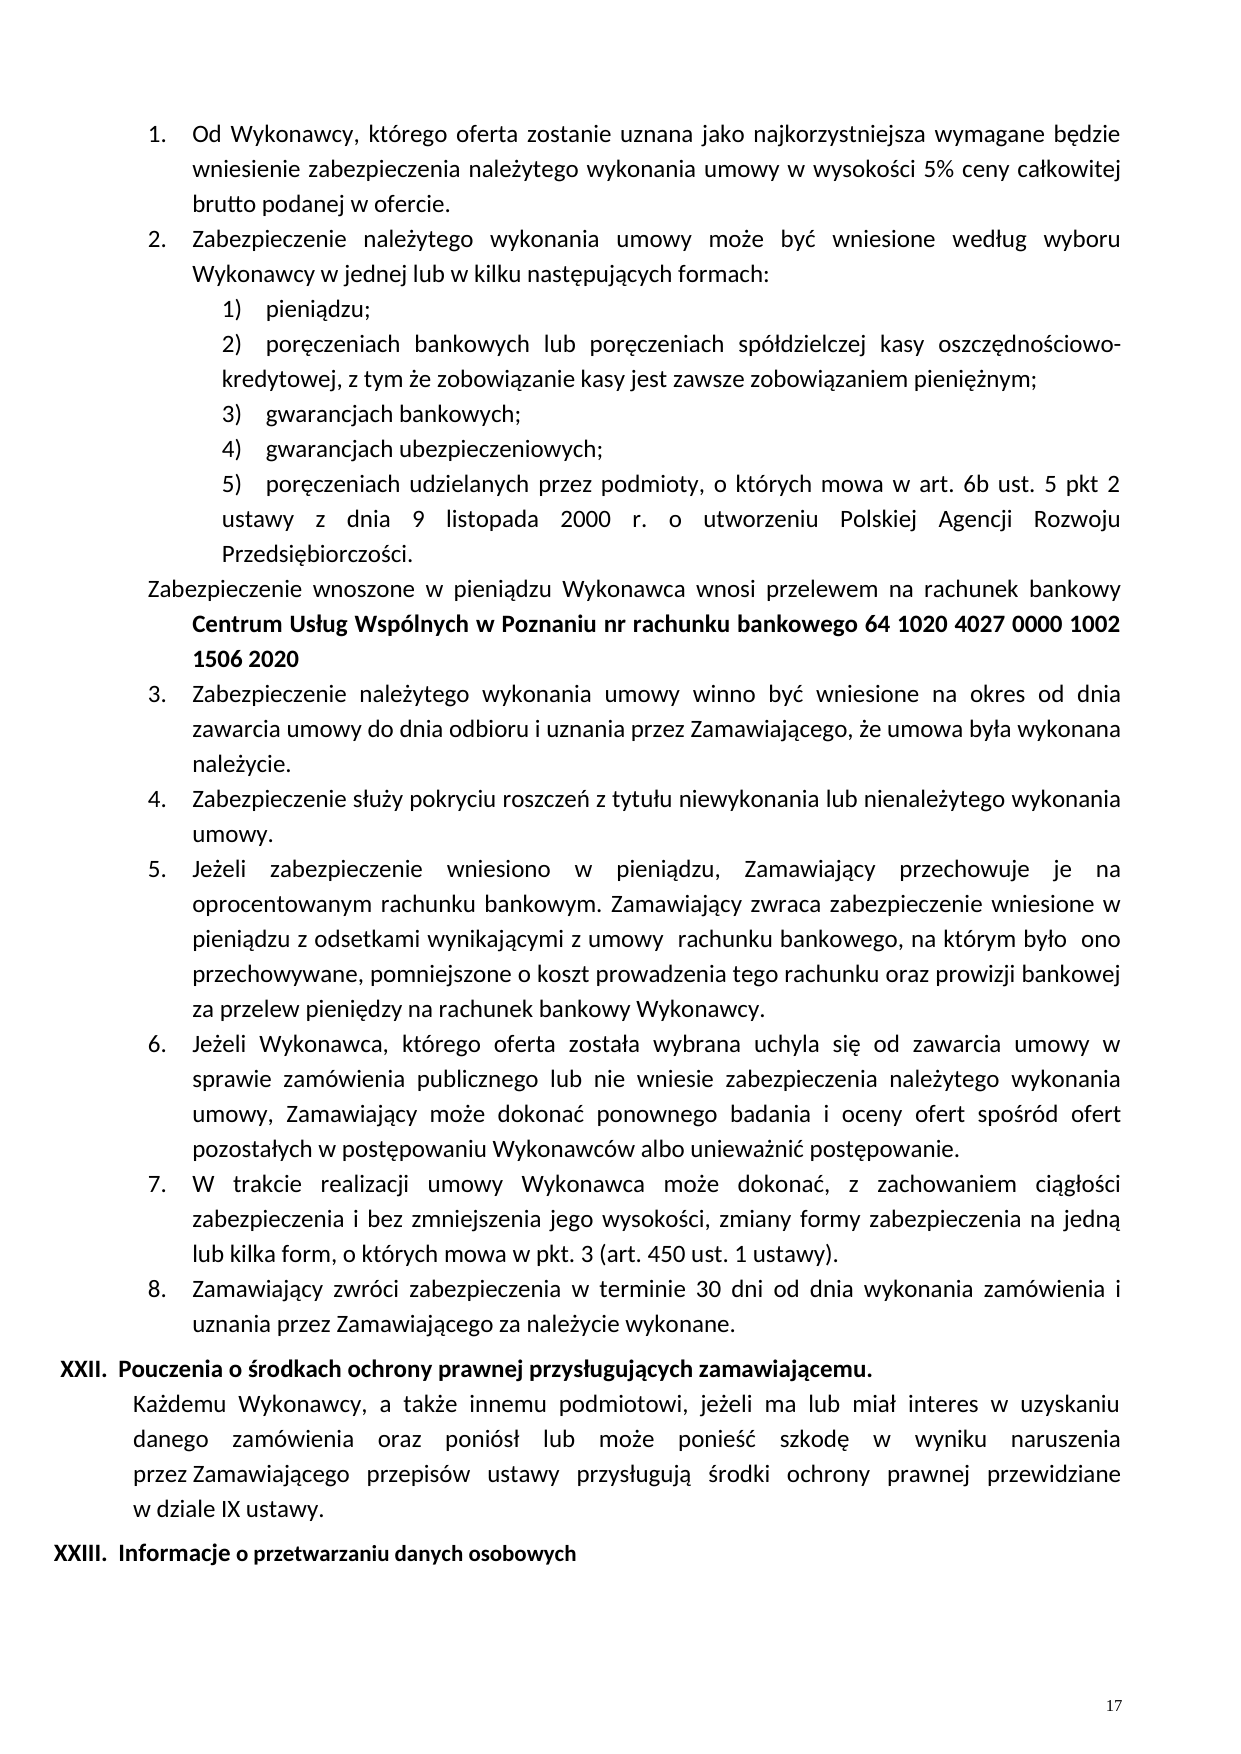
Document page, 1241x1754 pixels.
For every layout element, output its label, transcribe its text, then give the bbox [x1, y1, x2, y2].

list Każdemu Wykonawcy, a także innemu podmiotowi, jeżeli ma lub miał interes w uzyskaniu danego zamówienia oraz poniósł lub może ponieść szkodę w wyniku naruszenia przez Zamawiającego przepisów ustawy przysługują środki ochrony prawnej przewidziane w dziale IX ustawy. [133, 1388, 1122, 1523]
text 4. Zabezpieczenie służy pokryciu roszczeń z tytułu niewykonania lub nienależytego wykonania umowy. [148, 783, 1122, 849]
text 5. Jeżeli zabezpieczenie wniesiono w pieniądzu, Zamawiający przechowuje je na oprocentowanym rachunku bankowym. Zamawiający zwraca zabezpieczenie wniesione w pieniądzu z odsetkami wynikającymi z umowy rachunku bankowego, na którym było ono przechowywane, pomniejszone o koszt prowadzenia tego rachunku oraz prowizji bankowej za przelew pieniędzy na rachunek bankowy Wykonawcy. [148, 853, 1122, 1024]
subtitle Informacje o przetwarzaniu danych osobowych [108, 1537, 1109, 1568]
text 5) poręczeniach udzielanych przez podmioty, o których mowa w art. 6b ust. 5 pkt 2 ustawy z dnia 9 listopada 2000 r. o utworzeniu Polskiej Agencji Rozwoju Przedsiębiorczości. [222, 468, 1122, 569]
text 2) poręczeniach bankowych lub poręczeniach spółdzielczej kasy oszczędnościowo- kredytowej, z tym że zobowiązanie kasy jest zawsze zobowiązaniem pieniężnym; [222, 328, 1122, 394]
text 7. W trakcie realizacji umowy Wykonawca może dokonać, z zachowaniem ciągłości zabezpieczenia i bez zmniejszenia jego wysokości, zmiany formy zabezpieczenia na jedną lub kilka form, o których mowa w pkt. 3 (art. 450 ust. 1 ustawy). [148, 1168, 1122, 1269]
text 3. Zabezpieczenie należytego wykonania umowy winno być wniesione na okres od dnia zawarcia umowy do dnia odbioru i uznania przez Zamawiającego, że umowa była wykonana należycie. [148, 678, 1122, 779]
text 1) pieniądzu; [222, 293, 1122, 324]
text 4) gwarancjach ubezpieczeniowych; [222, 433, 1122, 464]
subtitle Pouczenia o środkach ochrony prawnej przysługujących zamawiającemu. [108, 1353, 1109, 1383]
text 2. Zabezpieczenie należytego wykonania umowy może być wniesione według wyboru Wykonawcy w jednej lub w kilku następujących formach: [148, 223, 1122, 289]
text 1. Od Wykonawcy, którego oferta zostanie uznana jako najkorzystniejsza wymagane będzie wniesienie zabezpieczenia należytego wykonania umowy w wysokości 5% ceny całkowitej brutto podanej w ofercie. [148, 118, 1122, 219]
text 8. Zamawiający zwróci zabezpieczenia w terminie 30 dni od dnia wykonania zamówienia i uznania przez Zamawiającego za należycie wykonane. [148, 1273, 1122, 1339]
text Zabezpieczenie wnoszone w pieniądzu Wykonawca wnosi przelewem na rachunek bankowy Centrum Usług Wspólnych w Poznaniu nr rachunku bankowego 64 1020 4027 0000 1002 1506 2020 [148, 573, 1122, 674]
text 6. Jeżeli Wykonawca, którego oferta została wybrana uchyla się od zawarcia umowy w sprawie zamówienia publicznego lub nie wniesie zabezpieczenia należytego wykonania umowy, Zamawiający może dokonać ponownego badania i oceny ofert spośród ofert pozostałych w postępowaniu Wykonawców albo unieważnić postępowanie. [148, 1028, 1122, 1164]
text 3) gwarancjach bankowych; [222, 398, 1122, 429]
